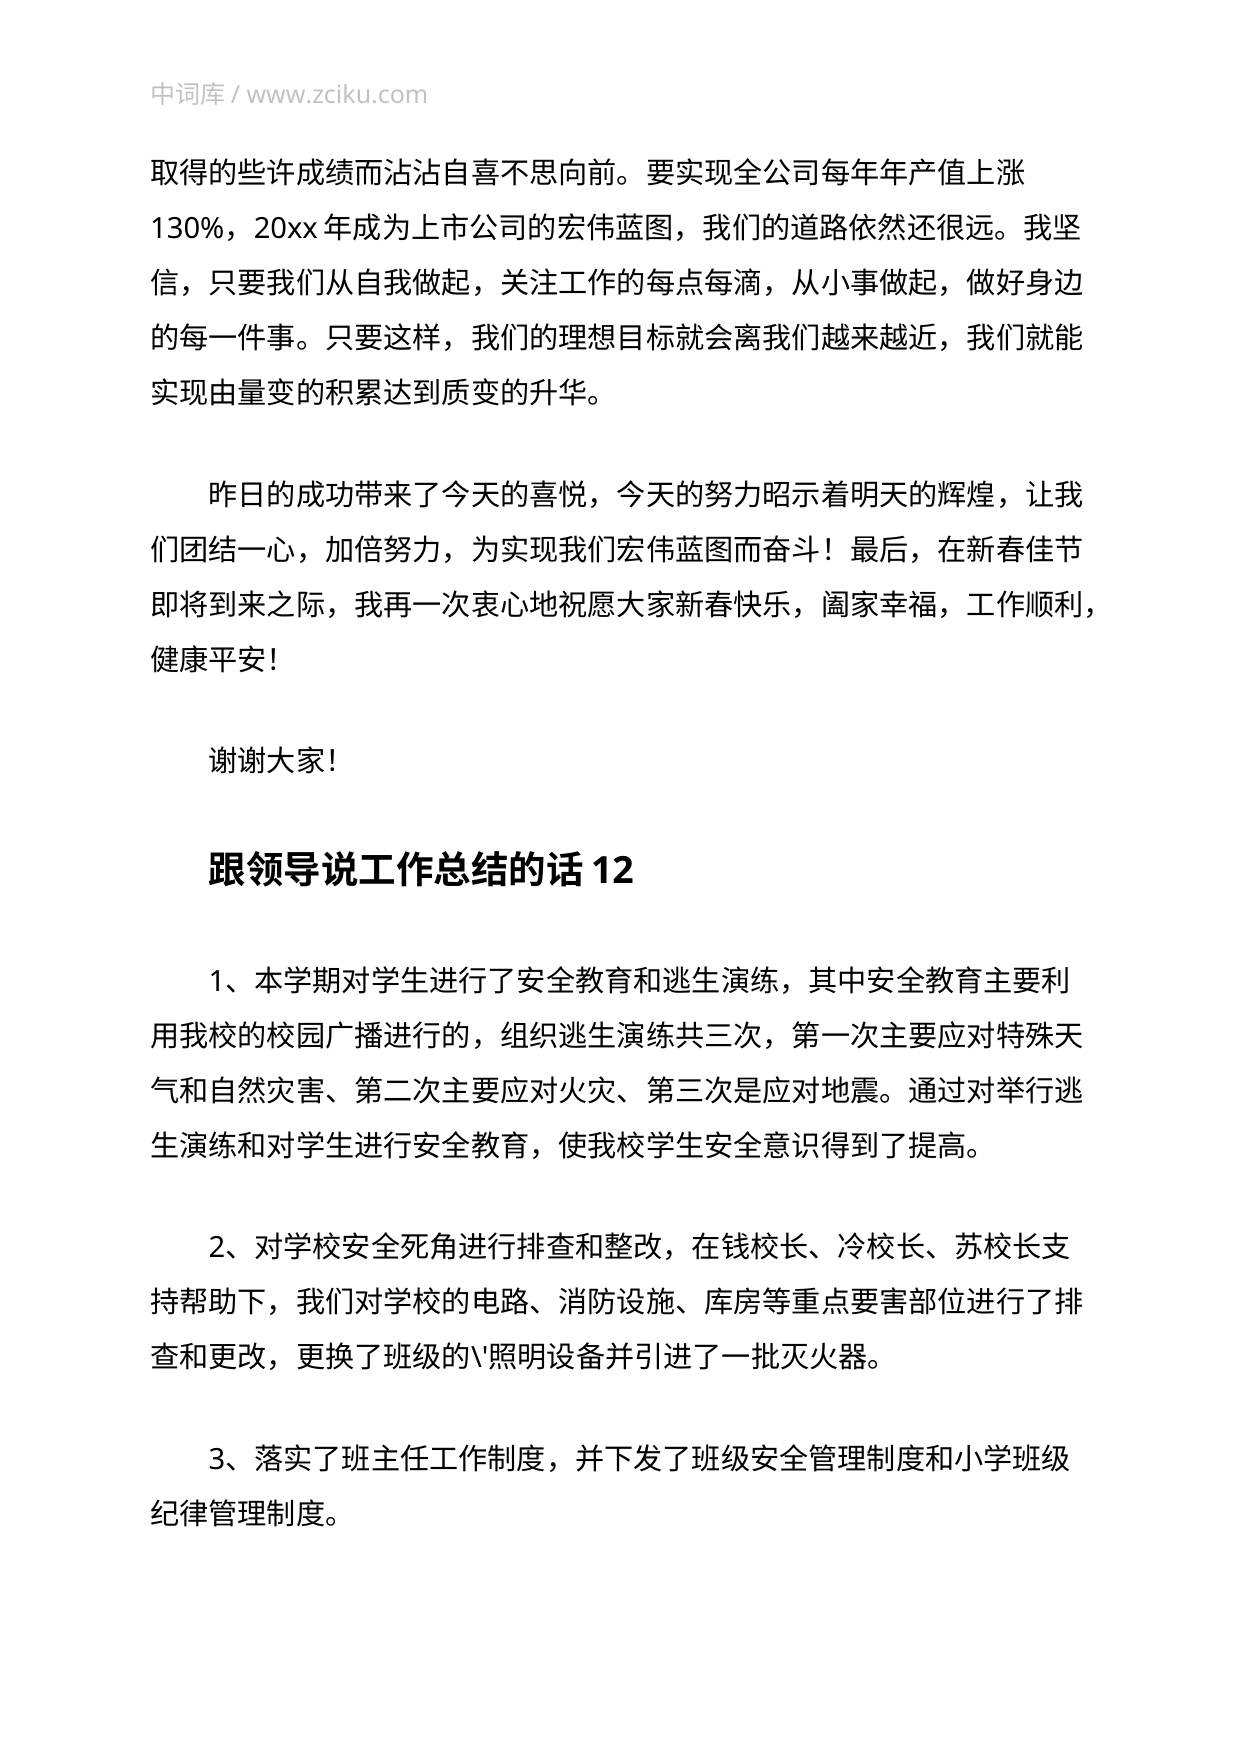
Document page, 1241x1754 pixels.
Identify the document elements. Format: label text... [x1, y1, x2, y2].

text 1、本学期对学生进行了安全教育和逃生演练，其中安全教育主要利用我校的校园广播进行的，组织逃生演练共三次，第一次主要应对特殊天气和自然灾害、第二次主要应对火灾、第三次是应对地震。通过对举行逃生演练和对学生进行安全教育，使我校学生安全意识得到了提高。 [150, 957, 1090, 1164]
text 2、对学校安全死角进行排查和整改，在钱校长、冷校长、苏校长支持帮助下，我们对学校的电路、消防设施、库房等重点要害部位进行了排查和更改，更换了班级的\'照明设备并引进了一批灭火器。 [150, 1224, 1090, 1376]
text 谢谢大家！ [150, 738, 1090, 780]
text 跟领导说工作总结的话12 [150, 840, 1090, 894]
text 昨日的成功带来了今天的喜悦，今天的努力昭示着明天的辉煌，让我们团结一心，加倍努力，为实现我们宏伟蓝图而奋斗！最后，在新春佳节即将到来之际，我再一次衷心地祝愿大家新春快乐，阖家幸福，工作顺利，健康平安！ [150, 471, 1090, 678]
text 3、落实了班主任工作制度，并下发了班级安全管理制度和小学班级纪律管理制度。 [150, 1436, 1090, 1533]
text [150, 150, 1090, 412]
